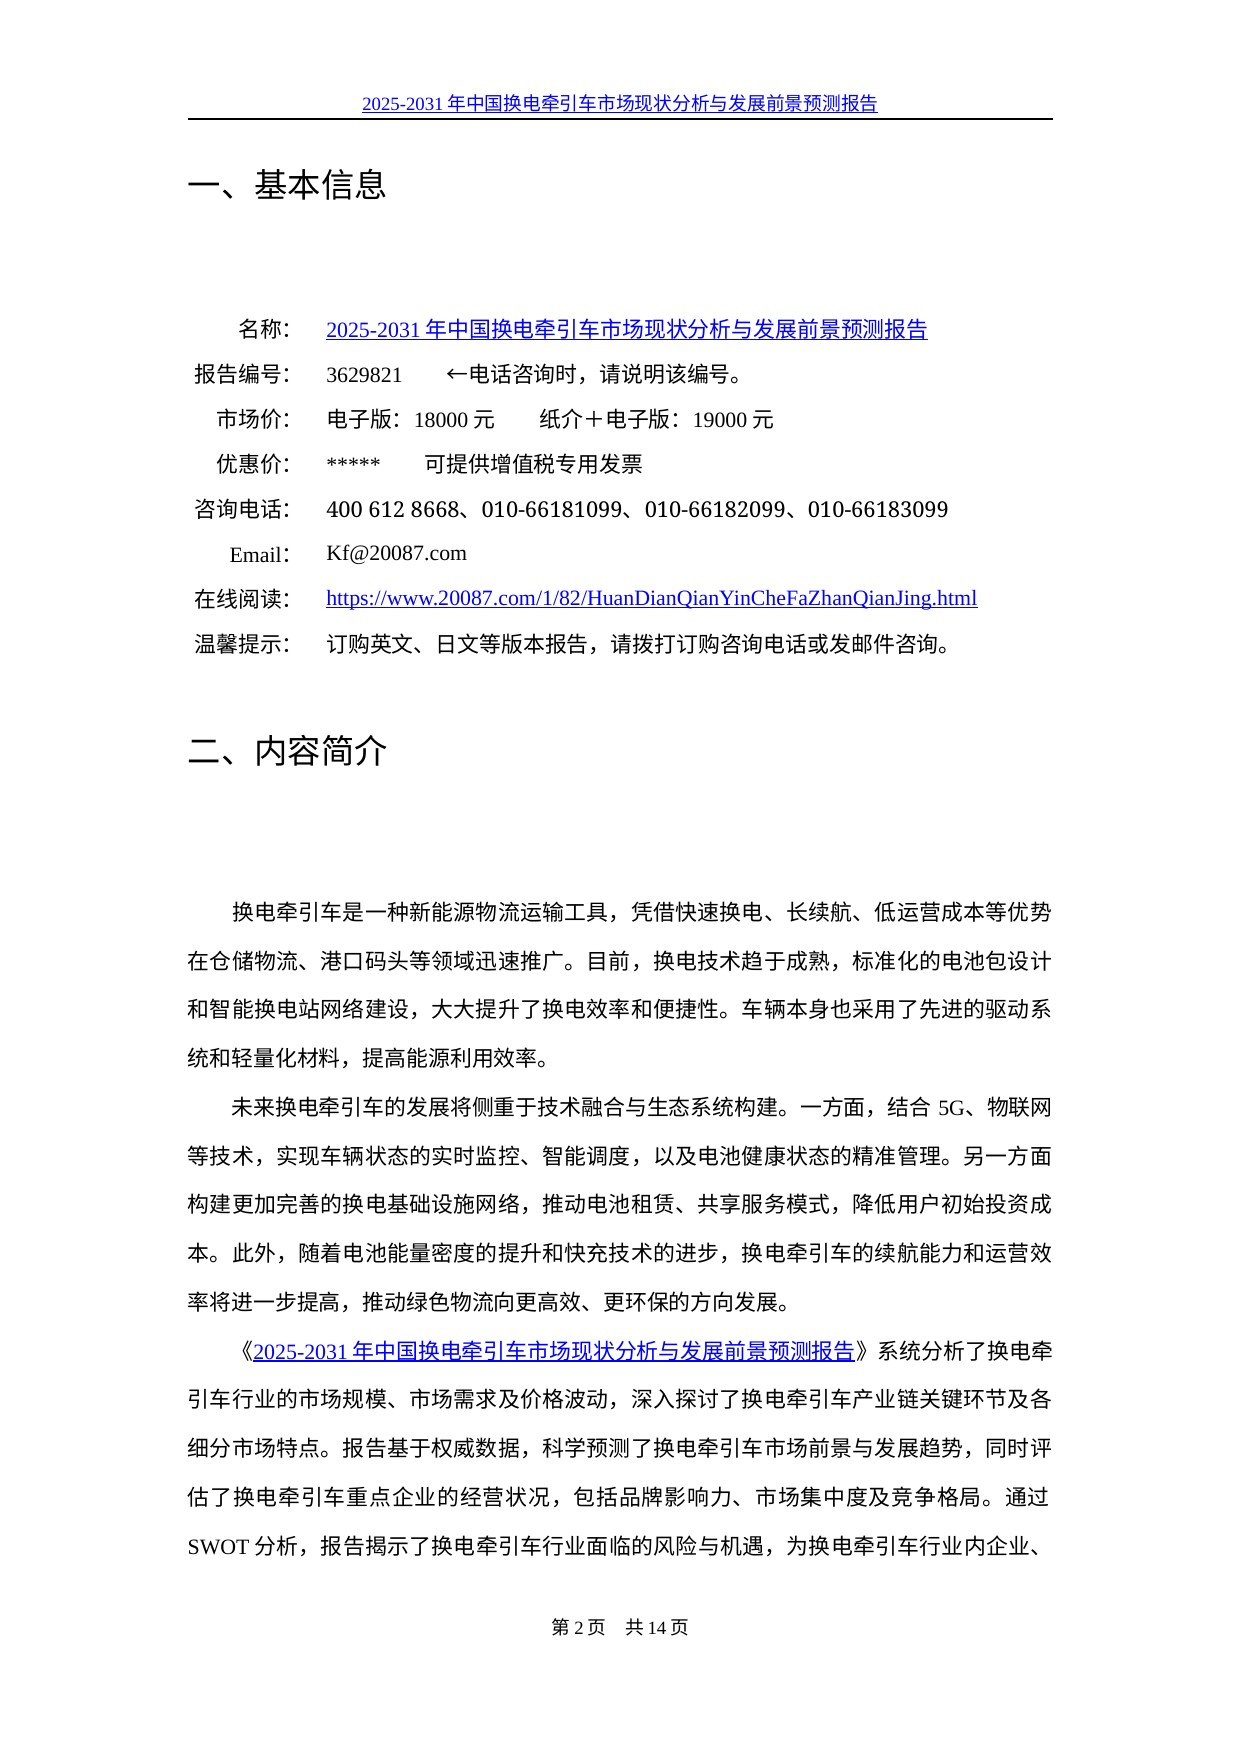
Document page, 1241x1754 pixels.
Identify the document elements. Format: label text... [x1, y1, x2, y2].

title 二、内容简介 [187, 717, 1053, 782]
table_cell ***** 可提供增值税专用发票 [315, 447, 1073, 492]
table_cell 在线阅读： [167, 582, 315, 627]
table_header 2025-2031年中国换电牵引车市场现状分析与发展前景预测报告 [315, 312, 1073, 357]
table_cell 市场价： [167, 402, 315, 447]
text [187, 894, 1053, 1561]
table_cell Email： [167, 537, 315, 582]
table_cell 电子版：18000 元 纸介＋电子版：19000 元 [315, 402, 1073, 447]
table_cell [315, 582, 1073, 627]
table_cell 优惠价： [167, 447, 315, 492]
table_cell 温馨提示： [167, 627, 315, 672]
table_cell 咨询电话： [167, 492, 315, 537]
table_cell Kf@20087.com [315, 537, 1073, 582]
table_cell 3629821 ←电话咨询时，请说明该编号。 [315, 357, 1073, 402]
table_cell 400 612 8668、010-66181099、010-66182099、010-66183099 [315, 492, 1073, 537]
table_header 名称： [167, 312, 315, 357]
table_cell 报告编号： [167, 357, 315, 402]
title 一、基本信息 [187, 150, 1053, 215]
table_cell 订购英文、日文等版本报告，请拨打订购咨询电话或发邮件咨询。 [315, 627, 1073, 672]
